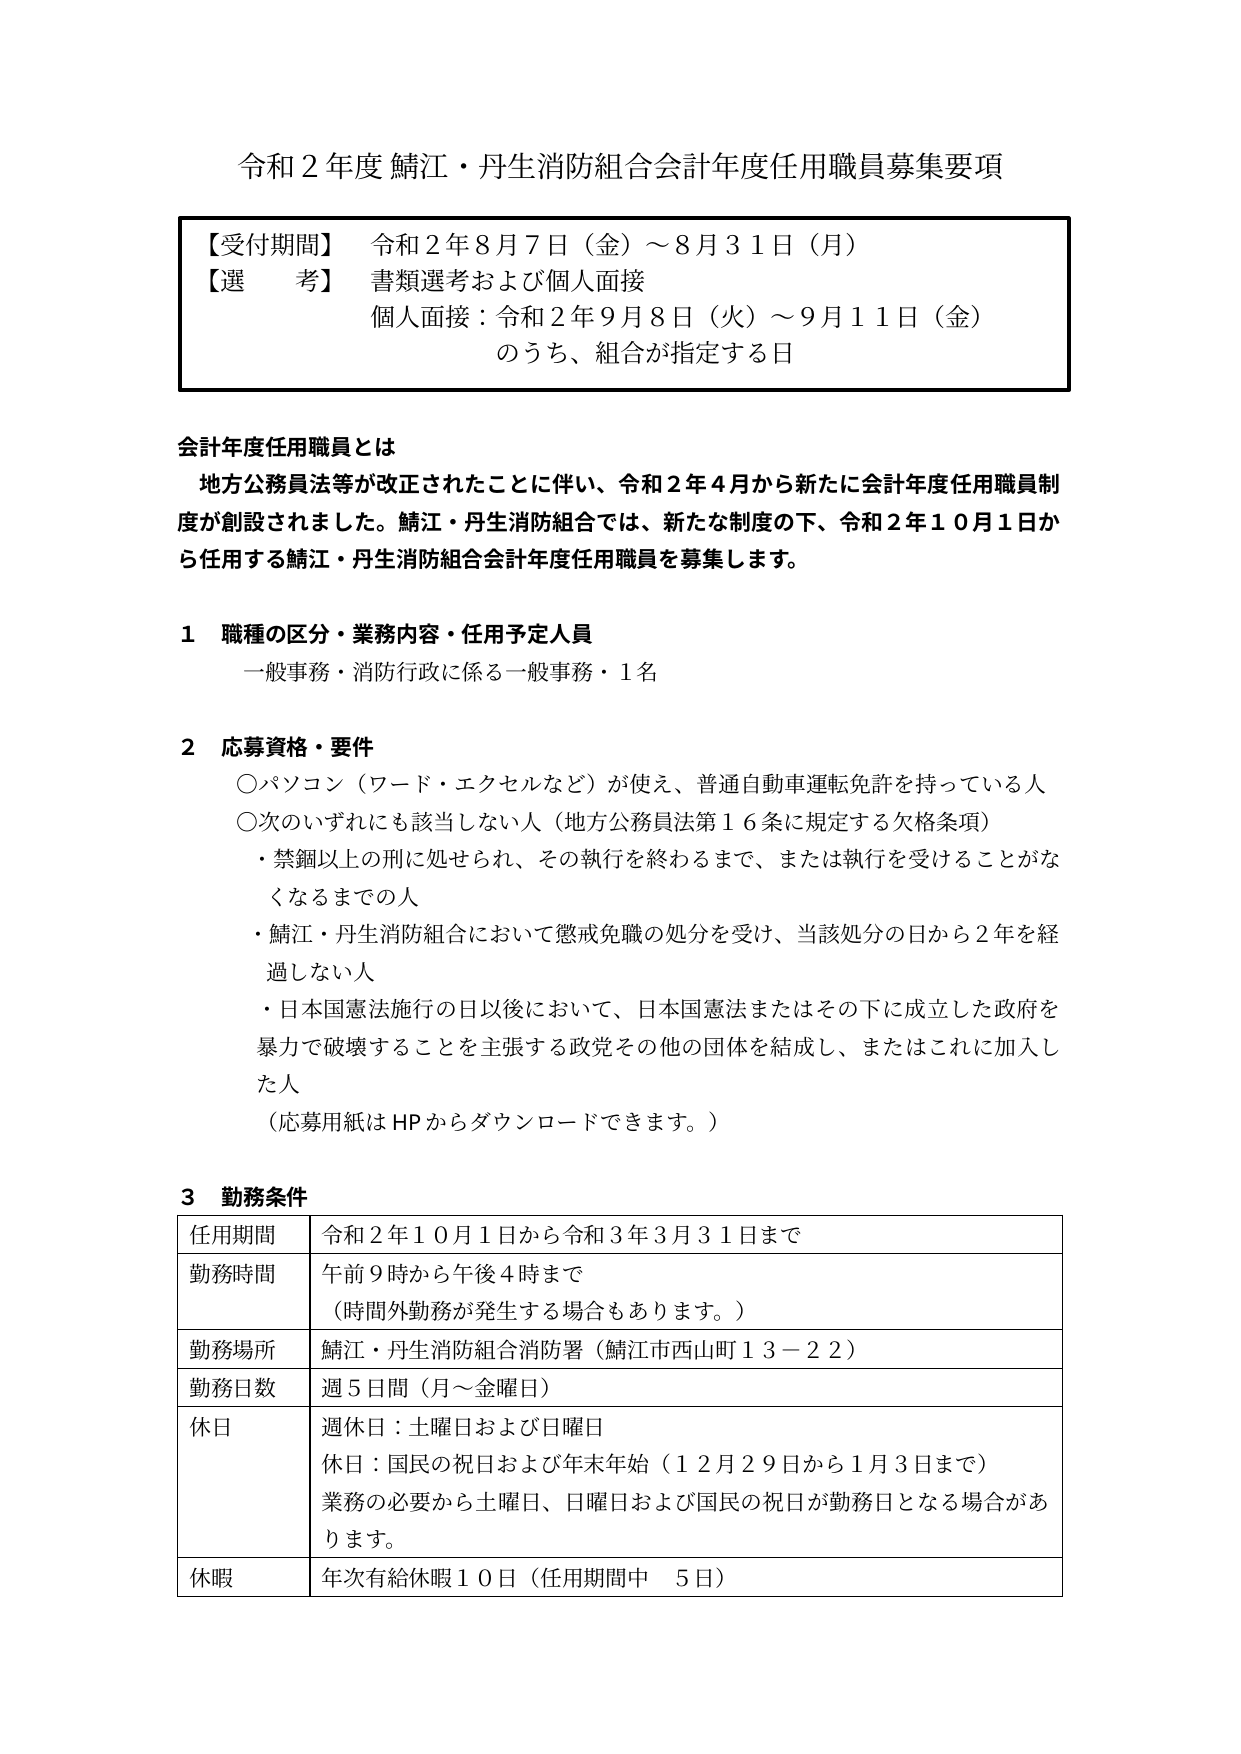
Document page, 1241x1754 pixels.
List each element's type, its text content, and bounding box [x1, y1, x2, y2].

table_cell 週休日：土曜日および日曜日 休日：国民の祝日および年末年始（１２月２９日から１月３日まで） 業務の必要から土曜日、日曜日および国民の祝日が勤務日となる場合があります。 [311, 1407, 1062, 1557]
text 地方公務員法等が改正されたことに伴い、令和２年４月から新たに会計年度任用職員制度が創設されました。鯖江・丹生消防組合では、新たな制度の下、令和２年１０月１日から任用する鯖江・丹生消防組合会計年度任用職員を募集します。 [177, 464, 1063, 577]
table_header 任用期間 [178, 1216, 309, 1253]
table_cell 週５日間（月～金曜日） [311, 1369, 1062, 1406]
table_cell 休暇 [178, 1558, 309, 1596]
table_cell 午前９時から午後４時まで （時間外勤務が発生する場合もあります。） [311, 1254, 1062, 1329]
text ・禁錮以上の刑に処せられ、その執行を終わるまで、または執行を受けることがなくなるまでの人 [251, 839, 1063, 914]
table_cell 鯖江・丹生消防組合消防署（鯖江市西山町１３－２２） [311, 1330, 1062, 1368]
text 令和２年度 鯖江・丹生消防組合会計年度任用職員募集要項 [177, 127, 1063, 202]
table_cell 勤務時間 [178, 1254, 309, 1329]
table_cell 勤務場所 [178, 1330, 309, 1368]
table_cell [311, 1558, 1062, 1596]
text １ 職種の区分・業務内容・任用予定人員 [177, 614, 1063, 652]
text 一般事務・消防行政に係る一般事務・１名 [177, 652, 1063, 689]
text ・日本国憲法施行の日以後において、日本国憲法またはその下に成立した政府を暴力で破壊することを主張する政党その他の団体を結成し、またはこれに加入した人 [256, 989, 1063, 1102]
text ３ 勤務条件 [177, 1177, 1063, 1214]
text 会計年度任用職員とは [177, 427, 1063, 464]
table_cell 休日 [178, 1407, 309, 1557]
table_cell 勤務日数 [178, 1369, 309, 1406]
table_header 令和２年１０月１日から令和３年３月３１日まで [311, 1216, 1062, 1253]
text 〇次のいずれにも該当しない人（地方公務員法第１６条に規定する欠格条項） [177, 802, 1063, 839]
text 〇パソコン（ワード・エクセルなど）が使え、普通自動車運転免許を持っている人 [177, 764, 1063, 802]
text ２ 応募資格・要件 [177, 727, 1063, 764]
text ・鯖江・丹生消防組合において懲戒免職の処分を受け、当該処分の日から２年を経過しない人 [247, 914, 1063, 989]
text （応募用紙はHPからダウンロードできます。） [177, 1102, 1063, 1139]
